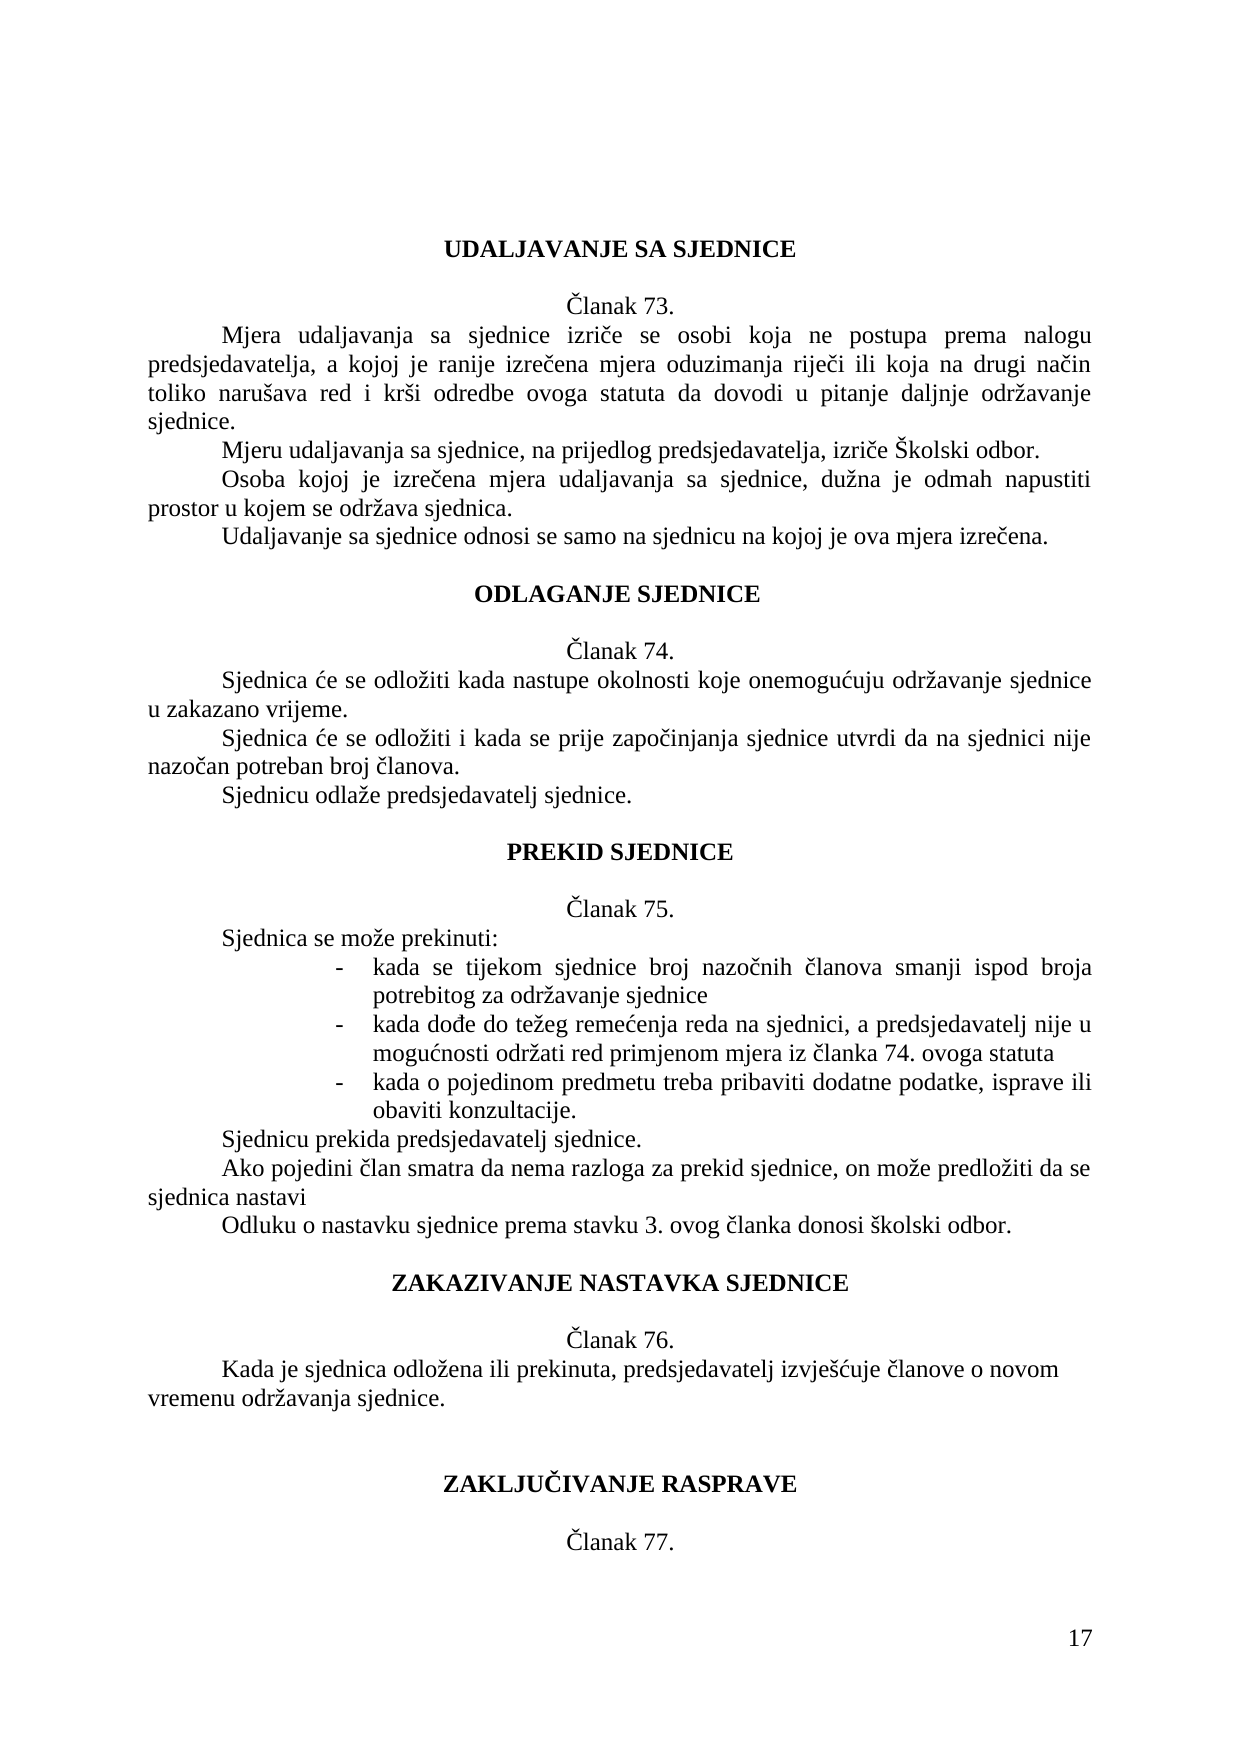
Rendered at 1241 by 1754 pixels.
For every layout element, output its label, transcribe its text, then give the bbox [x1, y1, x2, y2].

text Mjeru udaljavanja sa sjednice, na prijedlog predsjedavatelja, izriče Školski odbor. [148, 435, 1093, 464]
text ZAKAZIVANJE NASTAVKA SJEDNICE [148, 1268, 1093, 1297]
list kada se tijekom sjednice broj nazočnih članova smanji ispod broja potrebitog za održavanje sjednice [335, 952, 1093, 1009]
text Članak 75. [148, 894, 1093, 923]
text Sjednicu odlaže predsjedavatelj sjednice. [148, 780, 1093, 809]
text Sjednica će se odložiti kada nastupe okolnosti koje onemogućuju održavanje sjednice u zakazano vrijeme. [148, 665, 1093, 723]
text Odluku o nastavku sjednice prema stavku 3. ovog članka donosi školski odbor. [148, 1211, 1093, 1239]
text Članak 74. [148, 636, 1093, 665]
text PREKID SJEDNICE [148, 837, 1093, 866]
text ODLAGANJE SJEDNICE [148, 579, 1093, 608]
text Udaljavanje sa sjednice odnosi se samo na sjednicu na kojoj je ova mjera izrečena. [148, 521, 1093, 550]
text Sjednica se može prekinuti: [148, 923, 1093, 952]
text Članak 73. [148, 291, 1093, 320]
list kada dođe do težeg remećenja reda na sjednici, a predsjedavatelj nije u mogućnosti održati red primjenom mjera iz članka 74. ovoga statuta [335, 1009, 1093, 1067]
text Osoba kojoj je izrečena mjera udaljavanja sa sjednice, dužna je odmah napustiti prostor u kojem se održava sjednica. [148, 464, 1093, 521]
text Ako pojedini član smatra da nema razloga za prekid sjednice, on može predložiti da se sjednica nastavi [148, 1153, 1093, 1211]
list kada o pojedinom predmetu treba pribaviti dodatne podatke, isprave ili obaviti konzultacije. [335, 1067, 1093, 1124]
text Sjednica će se odložiti i kada se prije započinjanja sjednice utvrdi da na sjednici nije nazočan potreban broj članova. [148, 723, 1093, 780]
text Kada je sjednica odložena ili prekinuta, predsjedavatelj izvješćuje članove o novom vremenu održavanja sjednice. [148, 1354, 1093, 1412]
text Mjera udaljavanja sa sjednice izriče se osobi koja ne postupa prema nalogu predsjedavatelja, a kojoj je ranije izrečena mjera oduzimanja riječi ili koja na drugi način toliko narušava red i krši odredbe ovoga statuta da dovodi u pitanje daljnje održavanje sjednice. [148, 320, 1093, 435]
text Sjednicu prekida predsjedavatelj sjednice. [148, 1124, 1093, 1153]
text ZAKLJUČIVANJE RASPRAVE [148, 1469, 1093, 1498]
text Članak 76. [148, 1326, 1093, 1354]
text UDALJAVANJE SA SJEDNICE [148, 234, 1093, 263]
text Članak 77. [148, 1527, 1093, 1556]
